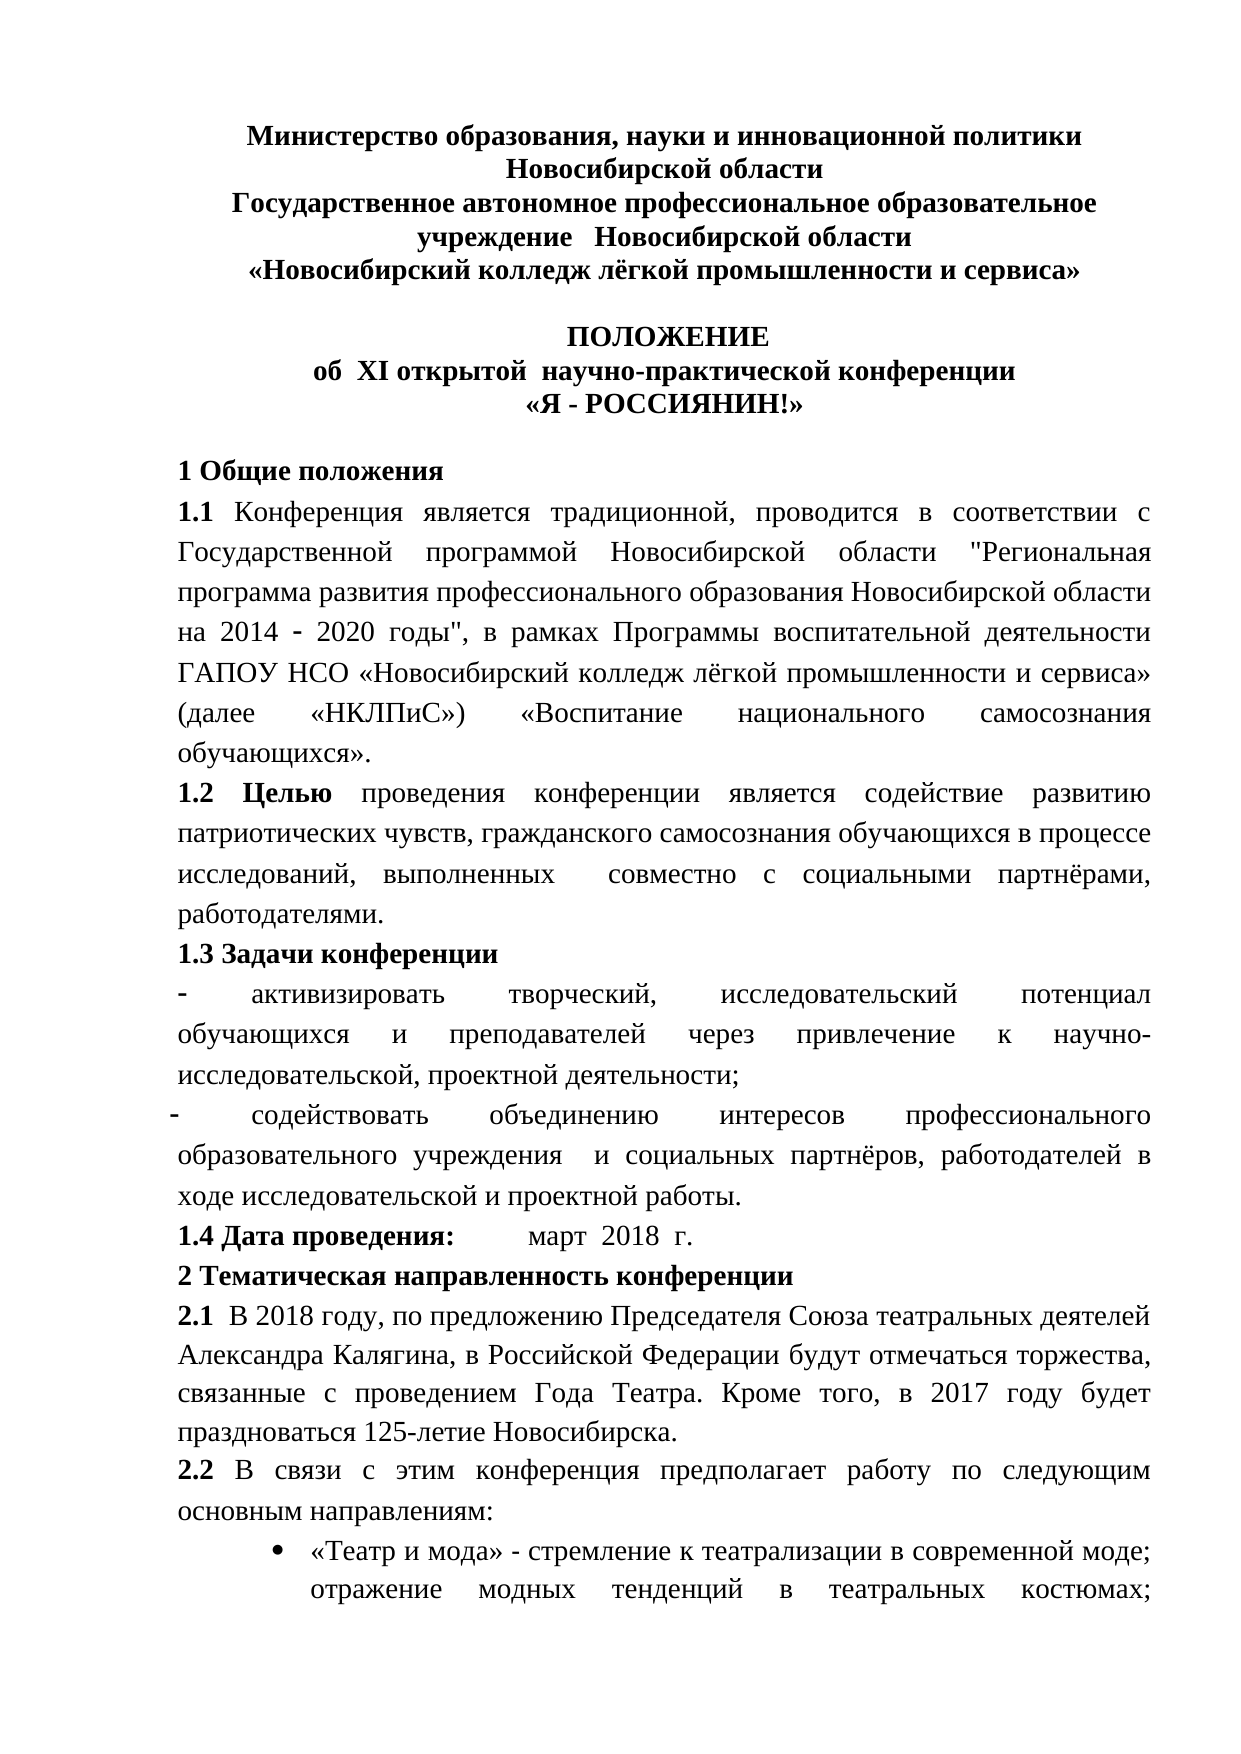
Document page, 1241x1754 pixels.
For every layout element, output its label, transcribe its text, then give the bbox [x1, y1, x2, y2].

text об XI открытой научно-практической конференции [177, 353, 1152, 386]
list активизировать творческий, исследовательский потенциал обучающихся и преподавателей через привлечение к научно-исследовательской, проектной деятельности; [177, 976, 1152, 1090]
text «Новосибирский колледж лёгкой промышленности и сервиса» [177, 252, 1152, 286]
text «Я - РОССИЯНИН!» [177, 386, 1152, 420]
text ПОЛОЖЕНИЕ [177, 319, 1152, 353]
text 2.1 В 2018 году, по предложению Председателя Союза театральных деятелей Александра Калягина, в Российской Федерации будут отмечаться торжества, связанные с проведением Года Театра. Кроме того, в 2017 году будет праздноваться 125-летие Новосибирска. [177, 1298, 1152, 1447]
text Государственное автономное профессиональное образовательное учреждение Новосибирской области [177, 185, 1152, 252]
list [273, 1533, 1152, 1605]
text 1.3 Задачи конференции [177, 936, 1152, 970]
text 1.1 Конференция является традиционной, проводится в соответствии с Государственной программой Новосибирской области "Региональная программа развития профессионального образования Новосибирской области на 2014 2020 годы", в рамках Программы воспитательной деятельности ГАПОУ НСО «Новосибирский колледж лёгкой промышленности и сервиса» (далее «НКЛПиС») «Воспитание национального самосознания обучающихся». [177, 494, 1152, 769]
list 2.2 В связи с этим конференция предполагает работу по следующим основным направлениям: [177, 1452, 1152, 1526]
text 1.4 Дата проведения: март 2018 г. [177, 1218, 1152, 1251]
list содействовать объединению интересов профессионального образовательного учреждения и социальных партнёров, работодателей в ходе исследовательской и проектной работы. [169, 1097, 1152, 1211]
text 1.2 Целью проведения конференции является содействие развитию патриотических чувств, гражданского самосознания обучающихся в процессе исследований, выполненных совместно с социальными партнёрами, работодателями. [177, 775, 1152, 929]
text 1 Общие положения [177, 453, 1152, 487]
text Министерство образования, науки и инновационной политики Новосибирской области [177, 118, 1152, 185]
text 2 Тематическая направленность конференции [177, 1258, 1152, 1292]
